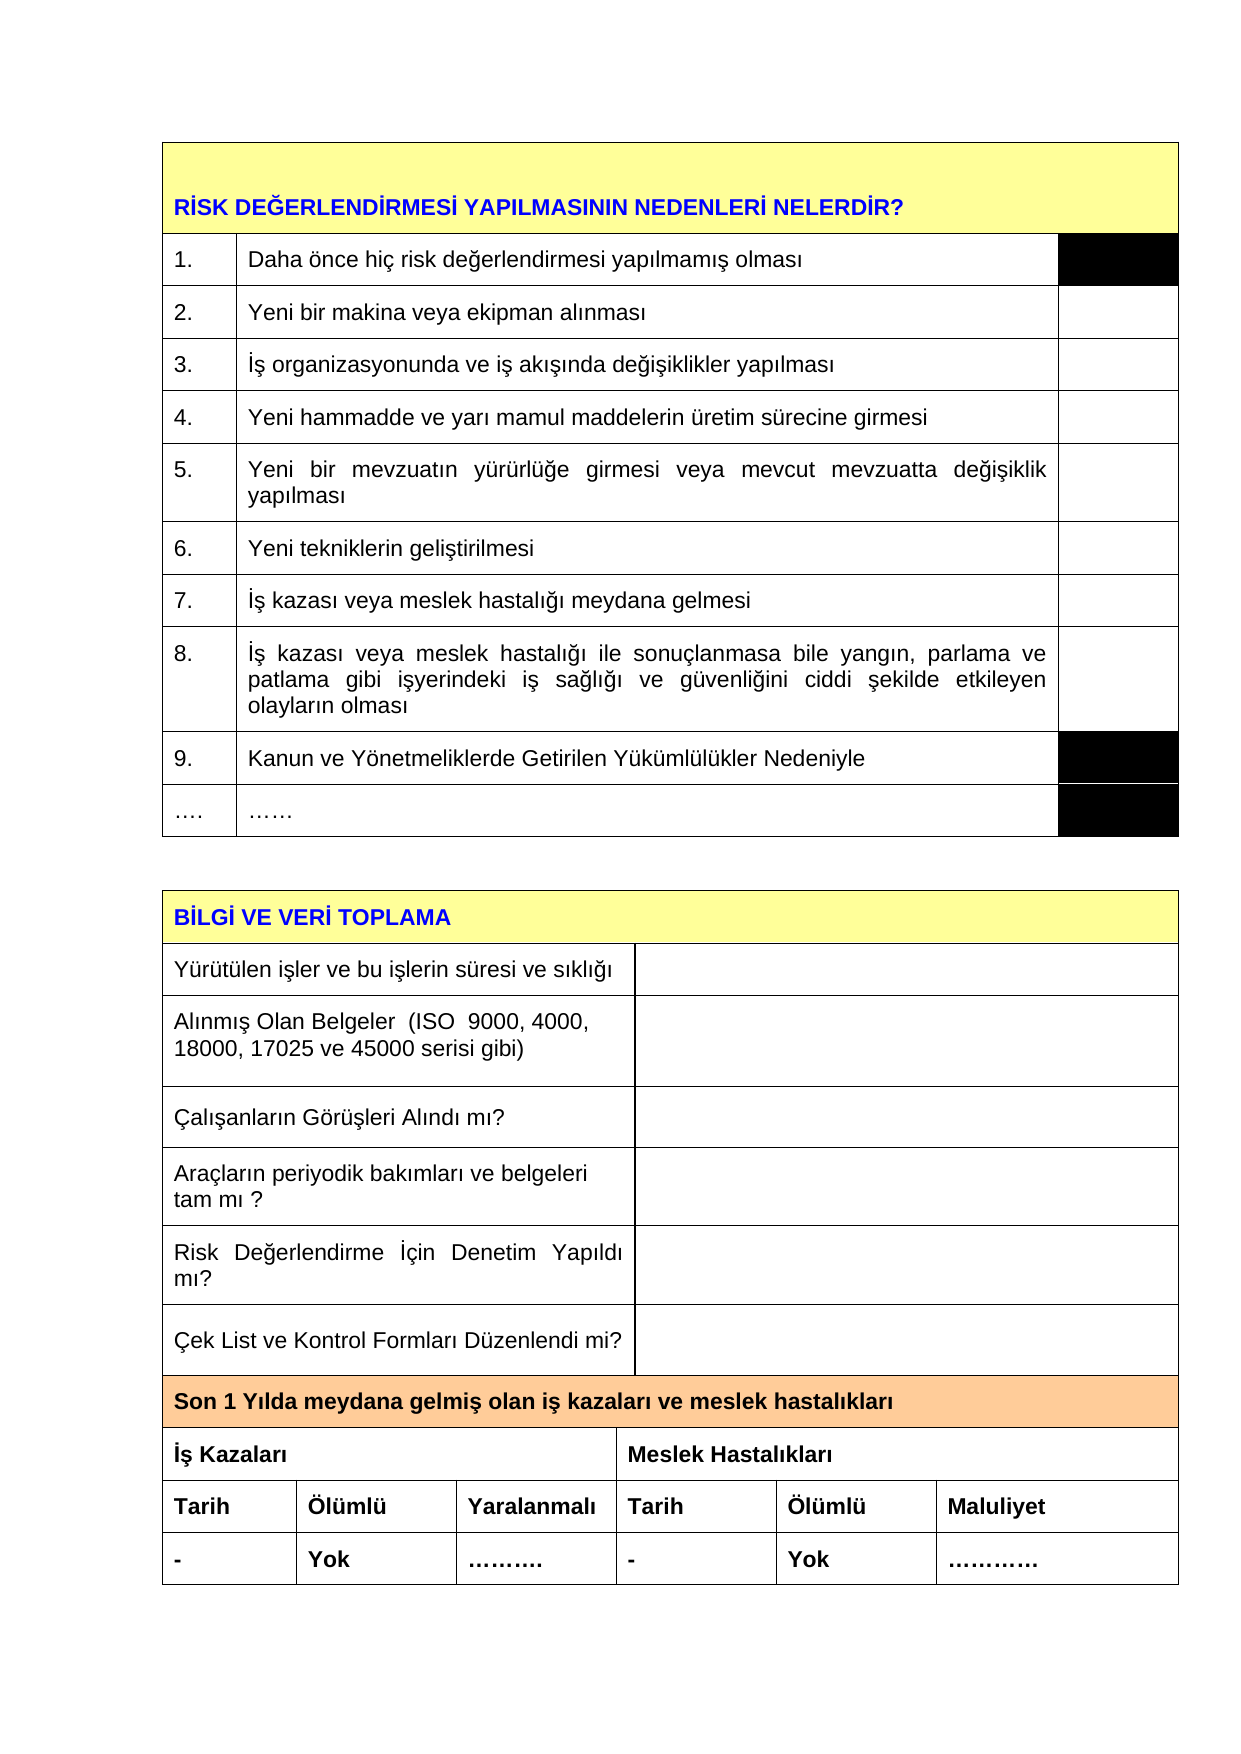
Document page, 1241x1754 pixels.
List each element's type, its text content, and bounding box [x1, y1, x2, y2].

table_cell Kanun ve Yönetmeliklerde Getirilen Yükümlülükler Nedeniyle [237, 732, 1058, 783]
table_cell …. [163, 785, 236, 836]
table_cell Yeni hammadde ve yarı mamul maddelerin üretim sürecine girmesi [237, 391, 1058, 442]
table_cell Yok [777, 1533, 936, 1584]
table_cell 2. [163, 286, 236, 338]
table_cell [636, 996, 1178, 1086]
table_cell ………… [937, 1533, 1178, 1584]
table_cell …… [237, 785, 1058, 836]
table_cell Yeni bir mevzuatın yürürlüğe girmesi veya mevcut mevzuatta değişiklik yapılması [237, 444, 1058, 521]
table_cell İş kazası veya meslek hastalığı meydana gelmesi [237, 575, 1058, 626]
table_header BİLGİ VE VERİ TOPLAMA [163, 891, 1178, 942]
table_cell Yeni bir makina veya ekipman alınması [237, 286, 1058, 338]
table_cell - [163, 1533, 296, 1584]
table_cell [636, 1226, 1178, 1304]
table_cell İş Kazaları [163, 1428, 616, 1479]
table_cell ………. [457, 1533, 616, 1584]
table_cell Tarih [163, 1481, 296, 1532]
table_cell [636, 944, 1178, 995]
table_cell Risk Değerlendirme İçin Denetim Yapıldı mı? [163, 1226, 634, 1304]
table_cell - [617, 1533, 776, 1584]
table_cell 6. [163, 522, 236, 574]
table_cell İş kazası veya meslek hastalığı ile sonuçlanmasa bile yangın, parlama ve patlama gibi işyerindeki iş sağlığı ve güvenliğini ciddi şekilde etkileyen olayların olması [237, 627, 1058, 731]
table_cell [1059, 627, 1178, 731]
table_cell [636, 1087, 1178, 1147]
table_cell 3. [163, 339, 236, 390]
table_cell [1059, 391, 1178, 442]
table_cell Meslek Hastalıkları [617, 1428, 1178, 1479]
table_cell 7. [163, 575, 236, 626]
table_cell Ölümlü [777, 1481, 936, 1532]
table_cell Alınmış Olan Belgeler (ISO 9000, 4000, 18000, 17025 ve 45000 serisi gibi) [163, 996, 634, 1086]
table_cell [1059, 444, 1178, 521]
table_cell Çalışanların Görüşleri Alındı mı? [163, 1087, 634, 1147]
table_cell Yok [297, 1533, 456, 1584]
table_cell 8. [163, 627, 236, 731]
table_cell [1059, 732, 1178, 783]
table_cell [1059, 286, 1178, 338]
table_cell Daha önce hiç risk değerlendirmesi yapılmamış olması [237, 234, 1058, 285]
table_cell Tarih [617, 1481, 776, 1532]
table_cell Çek List ve Kontrol Formları Düzenlendi mi? [163, 1305, 634, 1375]
table_cell İş organizasyonunda ve iş akışında değişiklikler yapılması [237, 339, 1058, 390]
table_cell Yaralanmalı [457, 1481, 616, 1532]
table_cell [1059, 522, 1178, 574]
table_cell [1059, 575, 1178, 626]
table_cell Son 1 Yılda meydana gelmiş olan iş kazaları ve meslek hastalıkları [163, 1376, 1178, 1427]
table_cell 1. [163, 234, 236, 285]
table_cell Araçların periyodik bakımları ve belgeleri tam mı ? [163, 1148, 634, 1225]
table_cell [1059, 785, 1178, 836]
table_header RİSK DEĞERLENDİRMESİ YAPILMASININ NEDENLERİ NELERDİR? [163, 143, 1178, 233]
table_cell 9. [163, 732, 236, 783]
table_cell Yeni tekniklerin geliştirilmesi [237, 522, 1058, 574]
table_cell [1059, 339, 1178, 390]
table_cell 4. [163, 391, 236, 442]
table_cell [636, 1305, 1178, 1375]
table_cell [636, 1148, 1178, 1225]
table_cell Maluliyet [937, 1481, 1178, 1532]
table_cell Ölümlü [297, 1481, 456, 1532]
table_cell [1059, 234, 1178, 285]
table_cell Yürütülen işler ve bu işlerin süresi ve sıklığı [163, 944, 634, 995]
table_cell 5. [163, 444, 236, 521]
